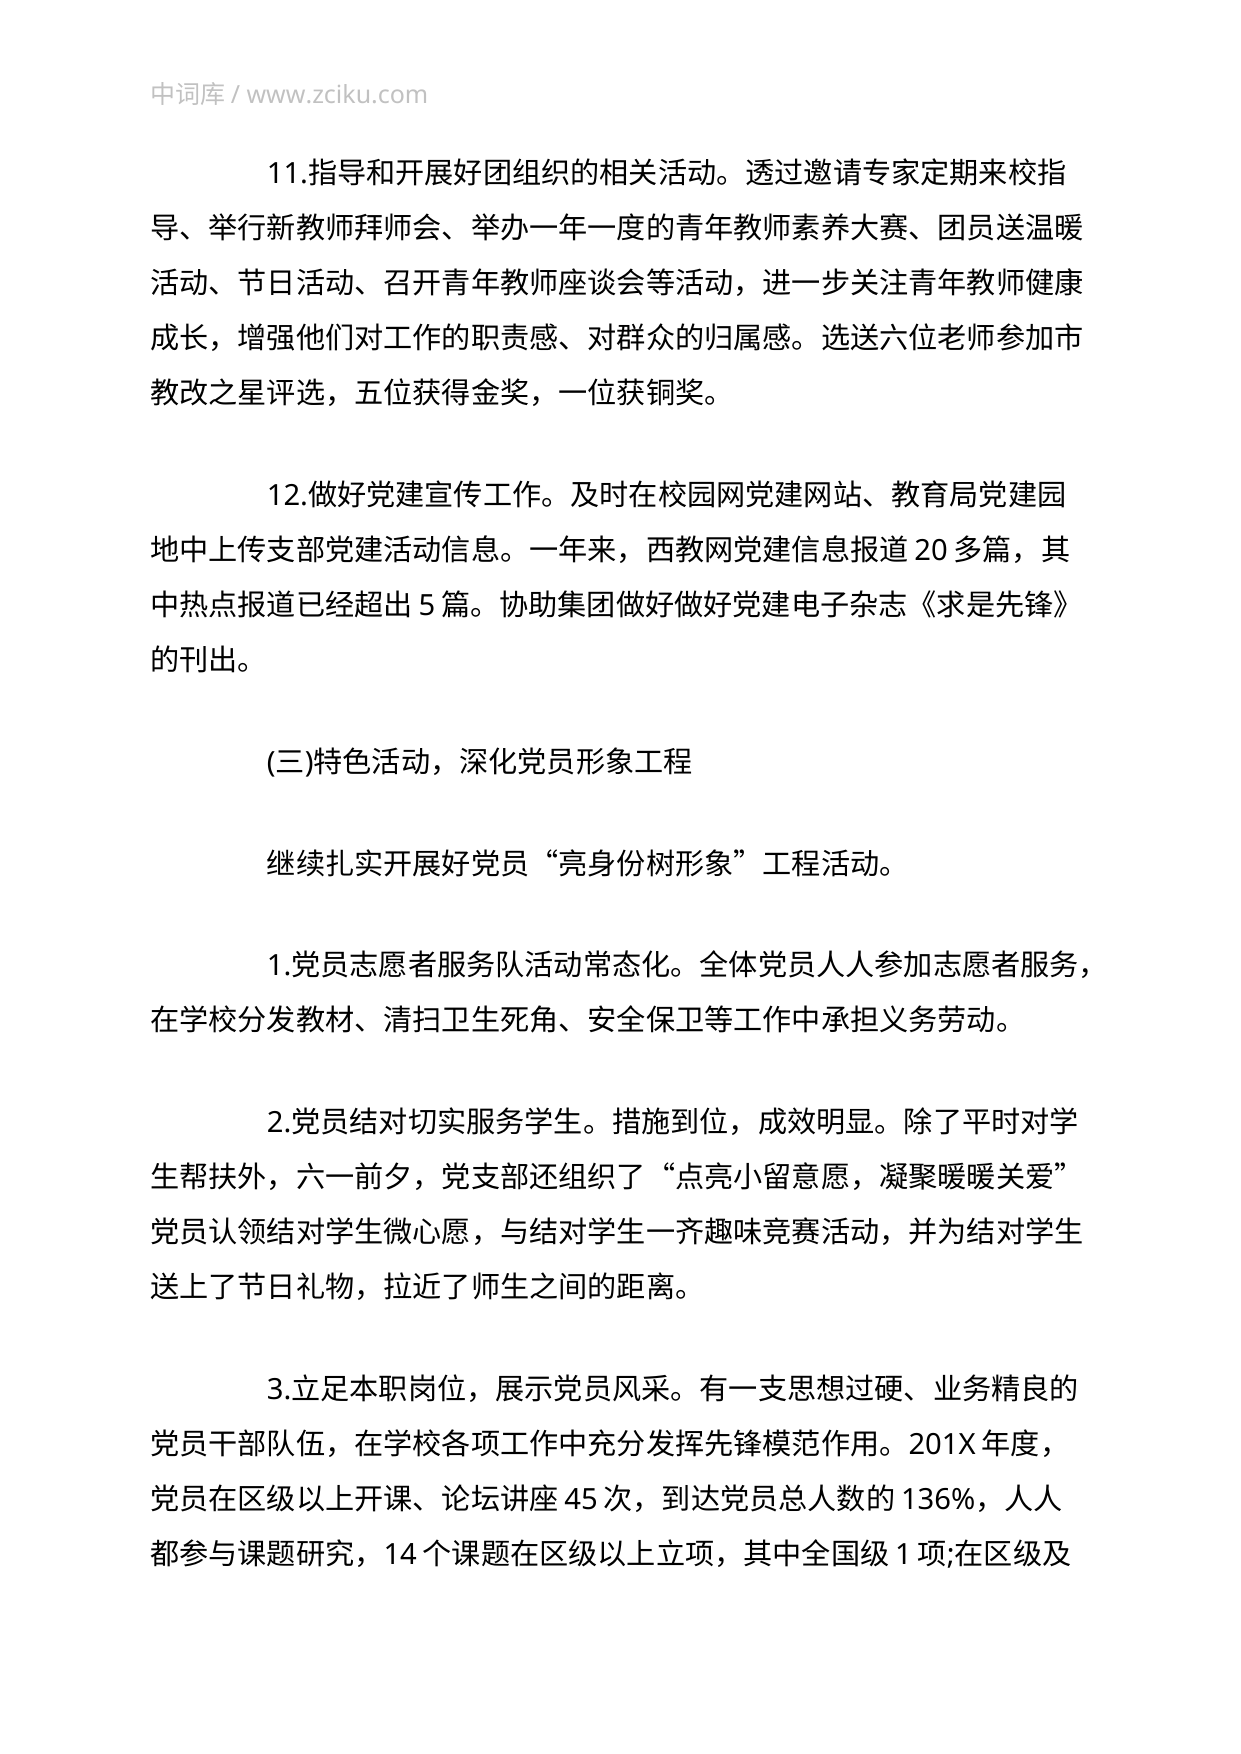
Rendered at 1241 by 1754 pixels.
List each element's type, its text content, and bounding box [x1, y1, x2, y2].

text 继续扎实开展好党员“亮身份树形象”工程活动。 [150, 840, 1090, 882]
text 11.指导和开展好团组织的相关活动。透过邀请专家定期来校指导、举行新教师拜师会、举办一年一度的青年教师素养大赛、团员送温暖活动、节日活动、召开青年教师座谈会等活动，进一步关注青年教师健康成长，增强他们对工作的职责感、对群众的归属感。选送六位老师参加市教改之星评选，五位获得金奖，一位获铜奖。 [150, 150, 1090, 412]
text (三)特色活动，深化党员形象工程 [150, 738, 1090, 781]
text 2.党员结对切实服务学生。措施到位，成效明显。除了平时对学生帮扶外，六一前夕，党支部还组织了“点亮小留意愿，凝聚暖暖关爱”党员认领结对学生微心愿，与结对学生一齐趣味竞赛活动，并为结对学生送上了节日礼物，拉近了师生之间的距离。 [150, 1099, 1090, 1306]
text 12.做好党建宣传工作。及时在校园网党建网站、教育局党建园地中上传支部党建活动信息。一年来，西教网党建信息报道20多篇，其中热点报道已经超出5篇。协助集团做好做好党建电子杂志《求是先锋》的刊出。 [150, 471, 1090, 679]
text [150, 1365, 1090, 1573]
text 1.党员志愿者服务队活动常态化。全体党员人人参加志愿者服务，在学校分发教材、清扫卫生死角、安全保卫等工作中承担义务劳动。 [150, 942, 1090, 1039]
